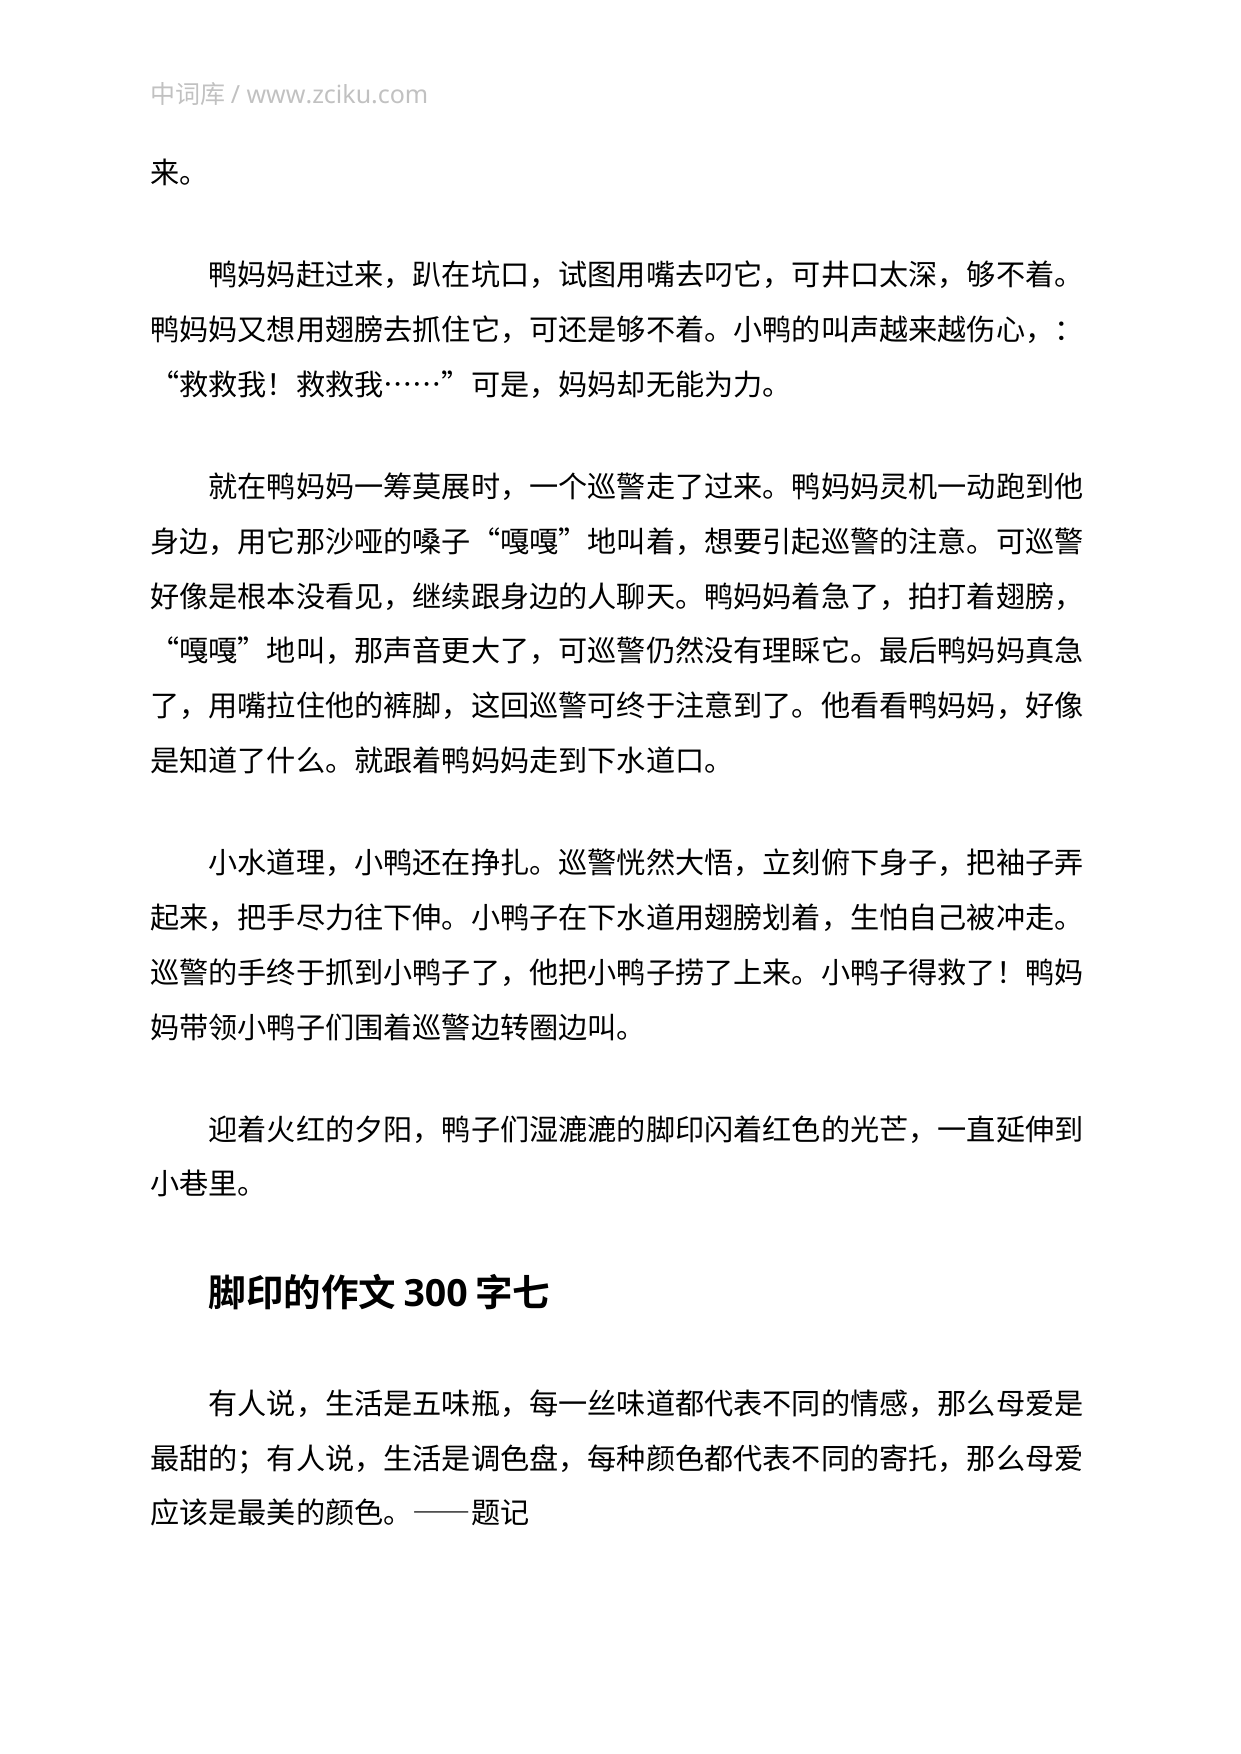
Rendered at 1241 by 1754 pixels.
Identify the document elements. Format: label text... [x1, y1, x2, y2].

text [150, 150, 1090, 192]
text 有人说，生活是五味瓶，每一丝味道都代表不同的情感，那么母爱是最甜的；有人说，生活是调色盘，每种颜色都代表不同的寄托，那么母爱应该是最美的颜色。——题记 [150, 1380, 1090, 1532]
text 就在鸭妈妈一筹莫展时，一个巡警走了过来。鸭妈妈灵机一动跑到他身边，用它那沙哑的嗓子“嘎嘎”地叫着，想要引起巡警的注意。可巡警好像是根本没看见，继续跟身边的人聊天。鸭妈妈着急了，拍打着翅膀，“嘎嘎”地叫，那声音更大了，可巡警仍然没有理睬它。最后鸭妈妈真急了，用嘴拉住他的裤脚，这回巡警可终于注意到了。他看看鸭妈妈，好像是知道了什么。就跟着鸭妈妈走到下水道口。 [150, 463, 1090, 780]
text 迎着火红的夕阳，鸭子们湿漉漉的脚印闪着红色的光芒，一直延伸到小巷里。 [150, 1106, 1090, 1203]
text 鸭妈妈赶过来，趴在坑口，试图用嘴去叼它，可井口太深，够不着。鸭妈妈又想用翅膀去抓住它，可还是够不着。小鸭的叫声越来越伤心，：“救救我！救救我……”可是，妈妈却无能为力。 [150, 252, 1090, 404]
text 小水道理，小鸭还在挣扎。巡警恍然大悟，立刻俯下身子，把袖子弄起来，把手尽力往下伸。小鸭子在下水道用翅膀划着，生怕自己被冲走。巡警的手终于抓到小鸭子了，他把小鸭子捞了上来。小鸭子得救了！鸭妈妈带领小鸭子们围着巡警边转圈边叫。 [150, 839, 1090, 1047]
text 脚印的作文300字七 [150, 1263, 1090, 1317]
